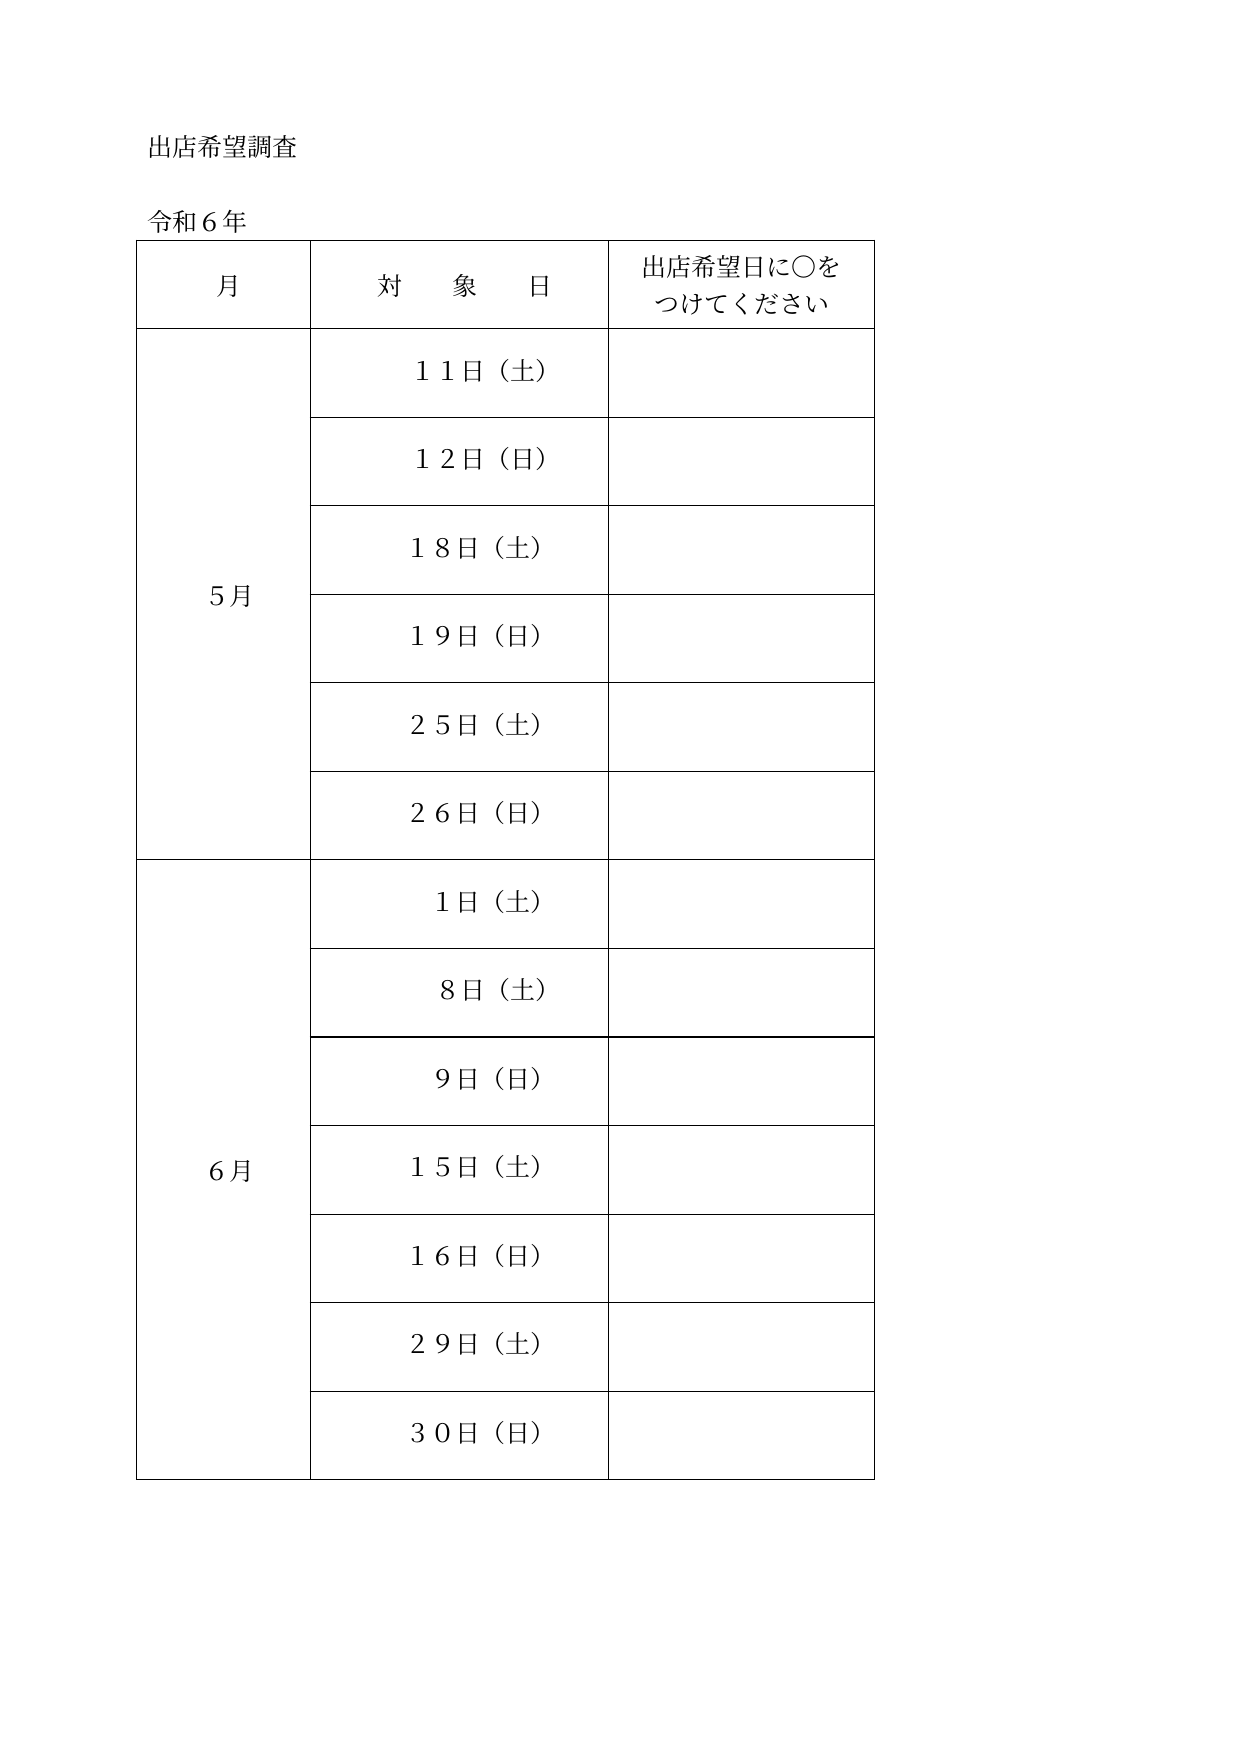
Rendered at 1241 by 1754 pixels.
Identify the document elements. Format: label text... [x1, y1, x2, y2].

text 出店希望調査 [148, 127, 1022, 164]
table_cell [609, 1038, 874, 1125]
table_cell [609, 1126, 874, 1213]
table_cell １２日（日） [311, 418, 608, 505]
table_cell １８日（土） [311, 506, 608, 594]
table_cell ３０日（日） [311, 1392, 608, 1479]
table_cell ２６日（日） [311, 772, 608, 859]
table_cell [609, 772, 874, 859]
table_cell １６日（日） [311, 1215, 608, 1302]
table_cell [609, 329, 874, 417]
table_cell ８日（土） [311, 949, 608, 1036]
table_header 出店希望日に〇を つけてください [609, 241, 874, 328]
table_cell ９日（日） [311, 1038, 608, 1125]
table_cell [609, 1303, 874, 1391]
table_cell ５月 [137, 329, 310, 859]
table_cell [609, 506, 874, 594]
table_header 月 [137, 241, 310, 328]
table_cell [609, 418, 874, 505]
table_cell ６月 [137, 860, 310, 1479]
table_cell [609, 860, 874, 948]
table_cell １５日（土） [311, 1126, 608, 1213]
table_cell [609, 683, 874, 771]
table_cell １１日（土） [311, 329, 608, 417]
table_cell [609, 1392, 874, 1479]
table_cell １９日（日） [311, 595, 608, 682]
table_cell １日（土） [311, 860, 608, 948]
table_cell [609, 595, 874, 682]
table_cell [609, 1215, 874, 1302]
table_cell ２９日（土） [311, 1303, 608, 1391]
table_cell ２５日（土） [311, 683, 608, 771]
table_cell [609, 949, 874, 1036]
table_header 対 象 日 [311, 241, 608, 328]
text 令和６年 [148, 202, 1022, 239]
